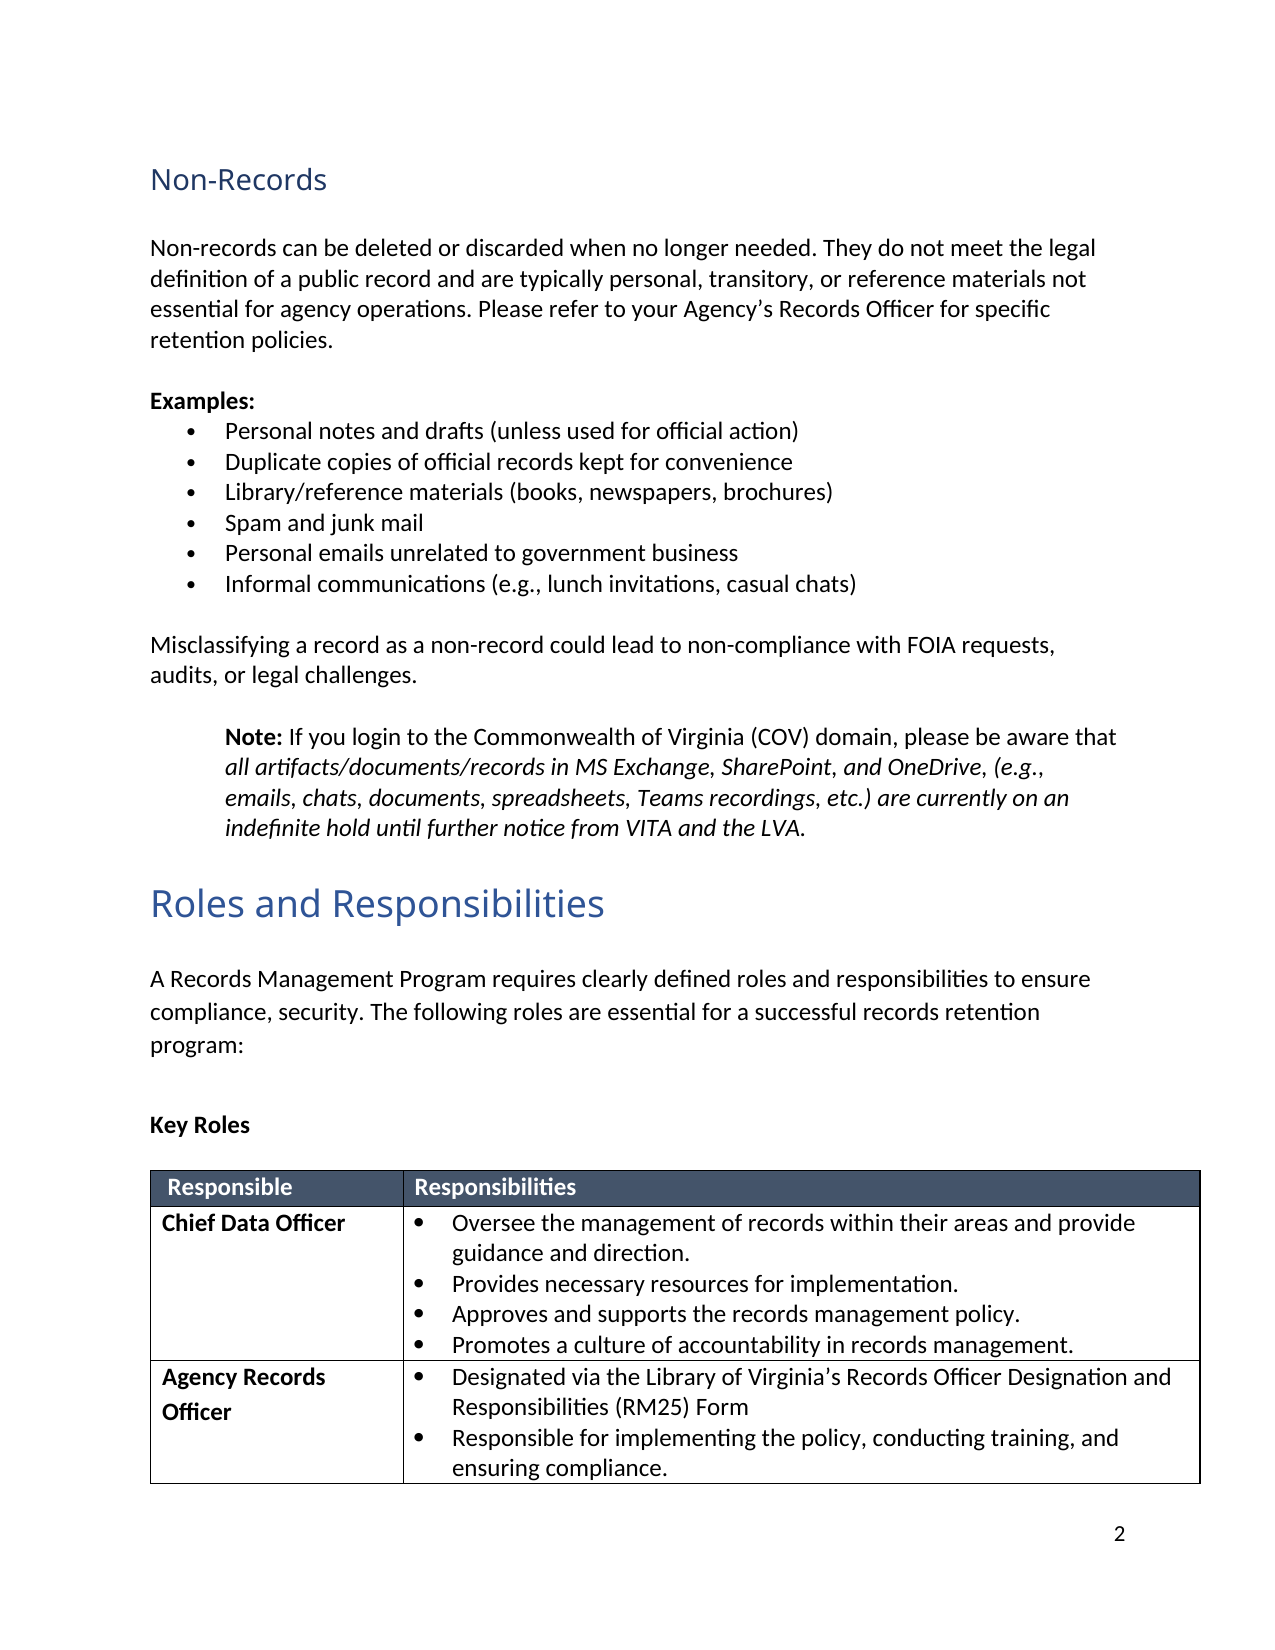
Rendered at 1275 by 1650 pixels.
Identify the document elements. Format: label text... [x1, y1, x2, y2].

list Personal notes and drafts (unless used for official action) [187, 416, 1125, 446]
list Library/reference materials (books, newspapers, brochures) [187, 477, 1125, 507]
list Duplicate copies of official records kept for convenience [187, 446, 1125, 477]
table_cell Agency Records Officer [151, 1361, 403, 1483]
table_header Responsibilities [404, 1171, 1199, 1206]
list Spam and junk mail [187, 507, 1125, 538]
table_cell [404, 1361, 1199, 1483]
text Examples: [150, 385, 1125, 416]
text Misclassifying a record as a non-record could lead to non-compliance with FOIA requests, audits, or legal challenges. [150, 629, 1125, 690]
text Key Roles [150, 1109, 1125, 1139]
table_cell Oversee the management of records within their areas and provide guidance and direction. Provides necessary resources for implementation. Approves and supports the records management policy. Promotes a culture of accountability in records management. [404, 1207, 1199, 1359]
table_cell Chief Data Officer [151, 1207, 403, 1359]
text A Records Management Program requires clearly defined roles and responsibilities to ensure compliance, security. The following roles are essential for a successful records retention program: [150, 963, 1125, 1059]
text Note: If you login to the Commonwealth of Virginia (COV) domain, please be aware that all artifacts/documents/records in MS Exchange, SharePoint, and OneDrive, (e.g., emails, chats, documents, spreadsheets, Teams recordings, etc.) are currently on an indefinite hold until further notice from VITA and the LVA. [225, 721, 1125, 843]
table_header Responsible [151, 1171, 403, 1206]
subtitle Non-Records [150, 159, 1125, 199]
text Non-records can be deleted or discarded when no longer needed. They do not meet the legal definition of a public record and are typically personal, transitory, or reference materials not essential for agency operations. Please refer to your Agency’s Records Officer for specific retention policies. [150, 232, 1125, 354]
subtitle Roles and Responsibilities [150, 877, 1125, 928]
list Personal emails unrelated to government business [187, 538, 1125, 568]
list Informal communications (e.g., lunch invitations, casual chats) [187, 568, 1125, 599]
